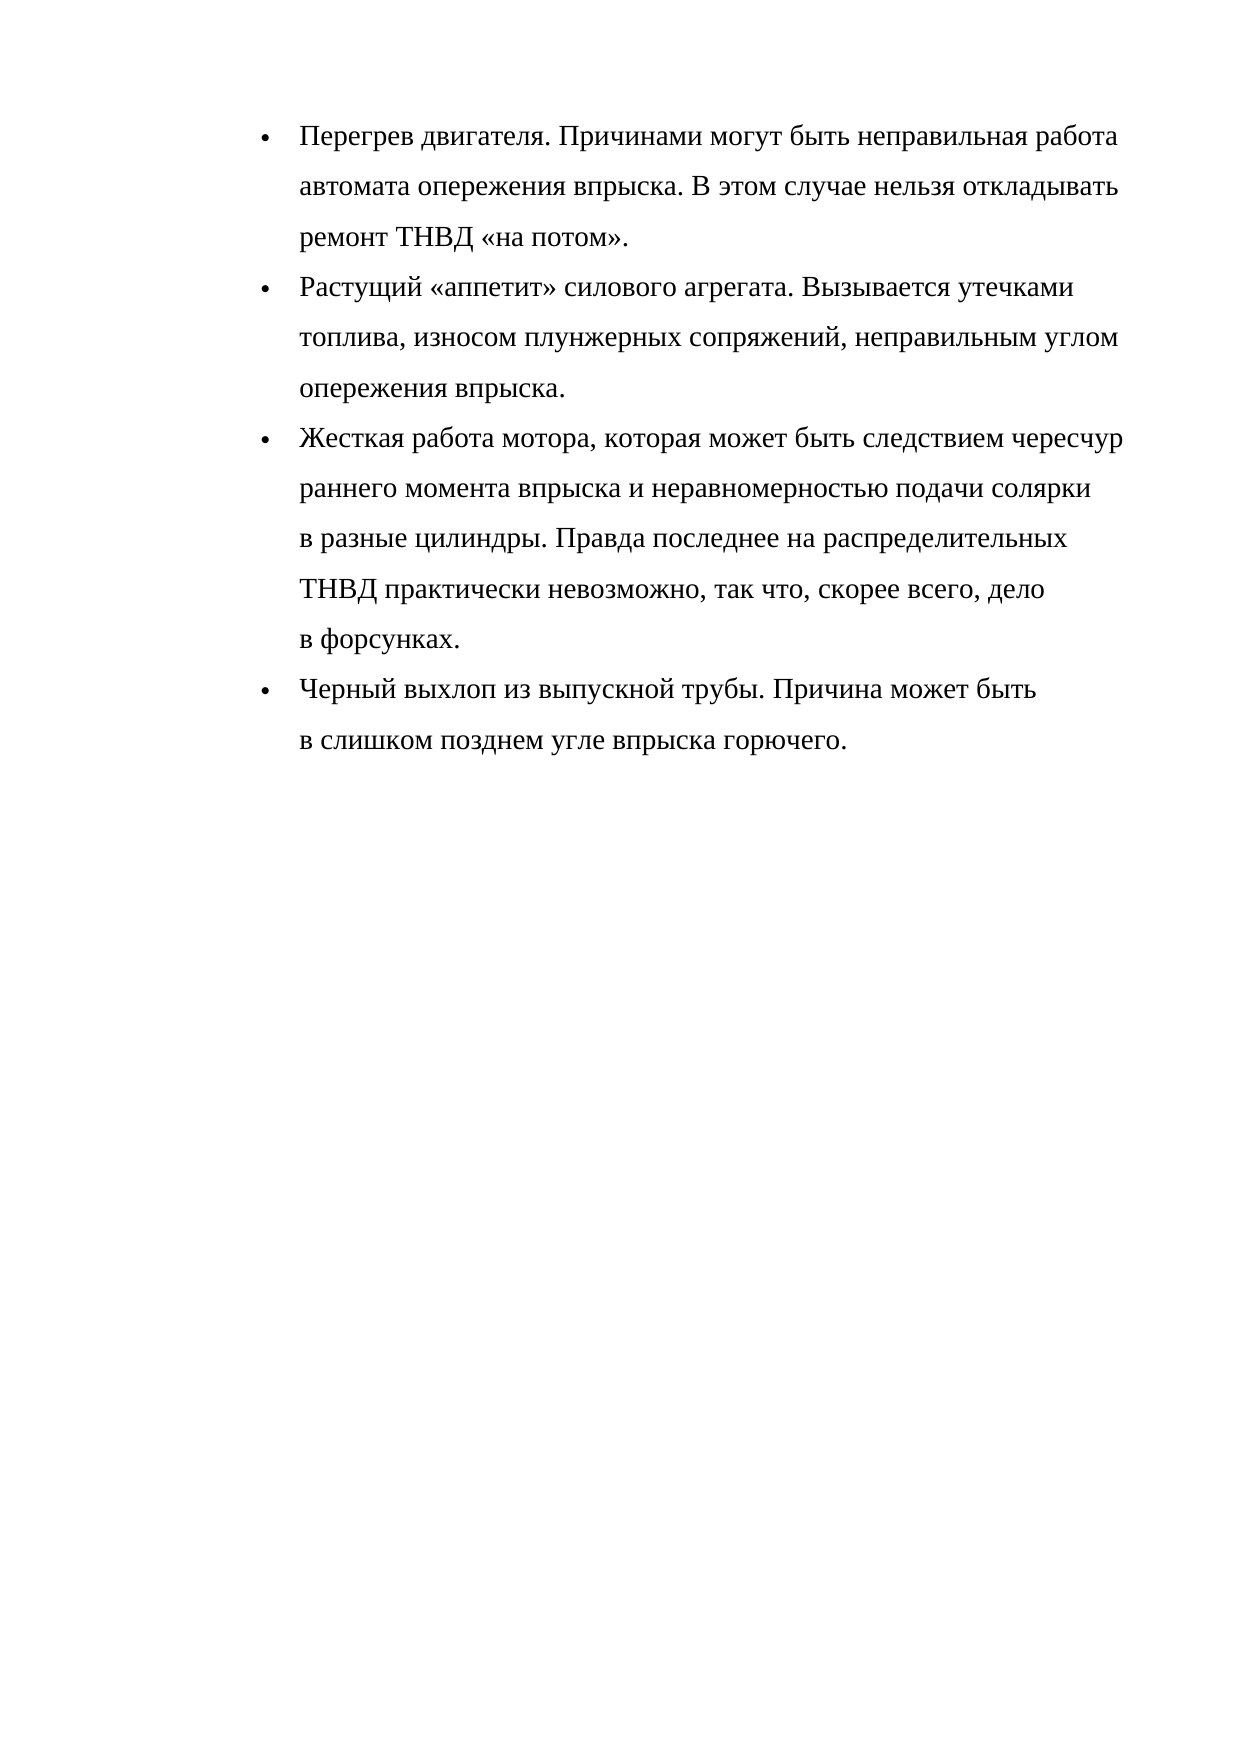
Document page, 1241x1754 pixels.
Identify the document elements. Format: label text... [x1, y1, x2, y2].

list Жесткая работа мотора, которая может быть следствием чересчур раннего момента впрыска и неравномерностью подачи солярки в разные цилиндры. Правда последнее на распределительных ТНВД практически невозможно, так что, скорее всего, дело в форсунках. [262, 420, 1152, 655]
list Перегрев двигателя. Причинами могут быть неправильная работа автомата опережения впрыска. В этом случае нельзя откладывать ремонт ТНВД «на потом». [262, 118, 1152, 252]
list Растущий «аппетит» силового агрегата. Вызывается утечками топлива, износом плунжерных сопряжений, неправильным углом опережения впрыска. [262, 269, 1152, 403]
list Черный выхлоп из выпускной трубы. Причина может быть в слишком позднем угле впрыска горючего. [262, 672, 1152, 755]
